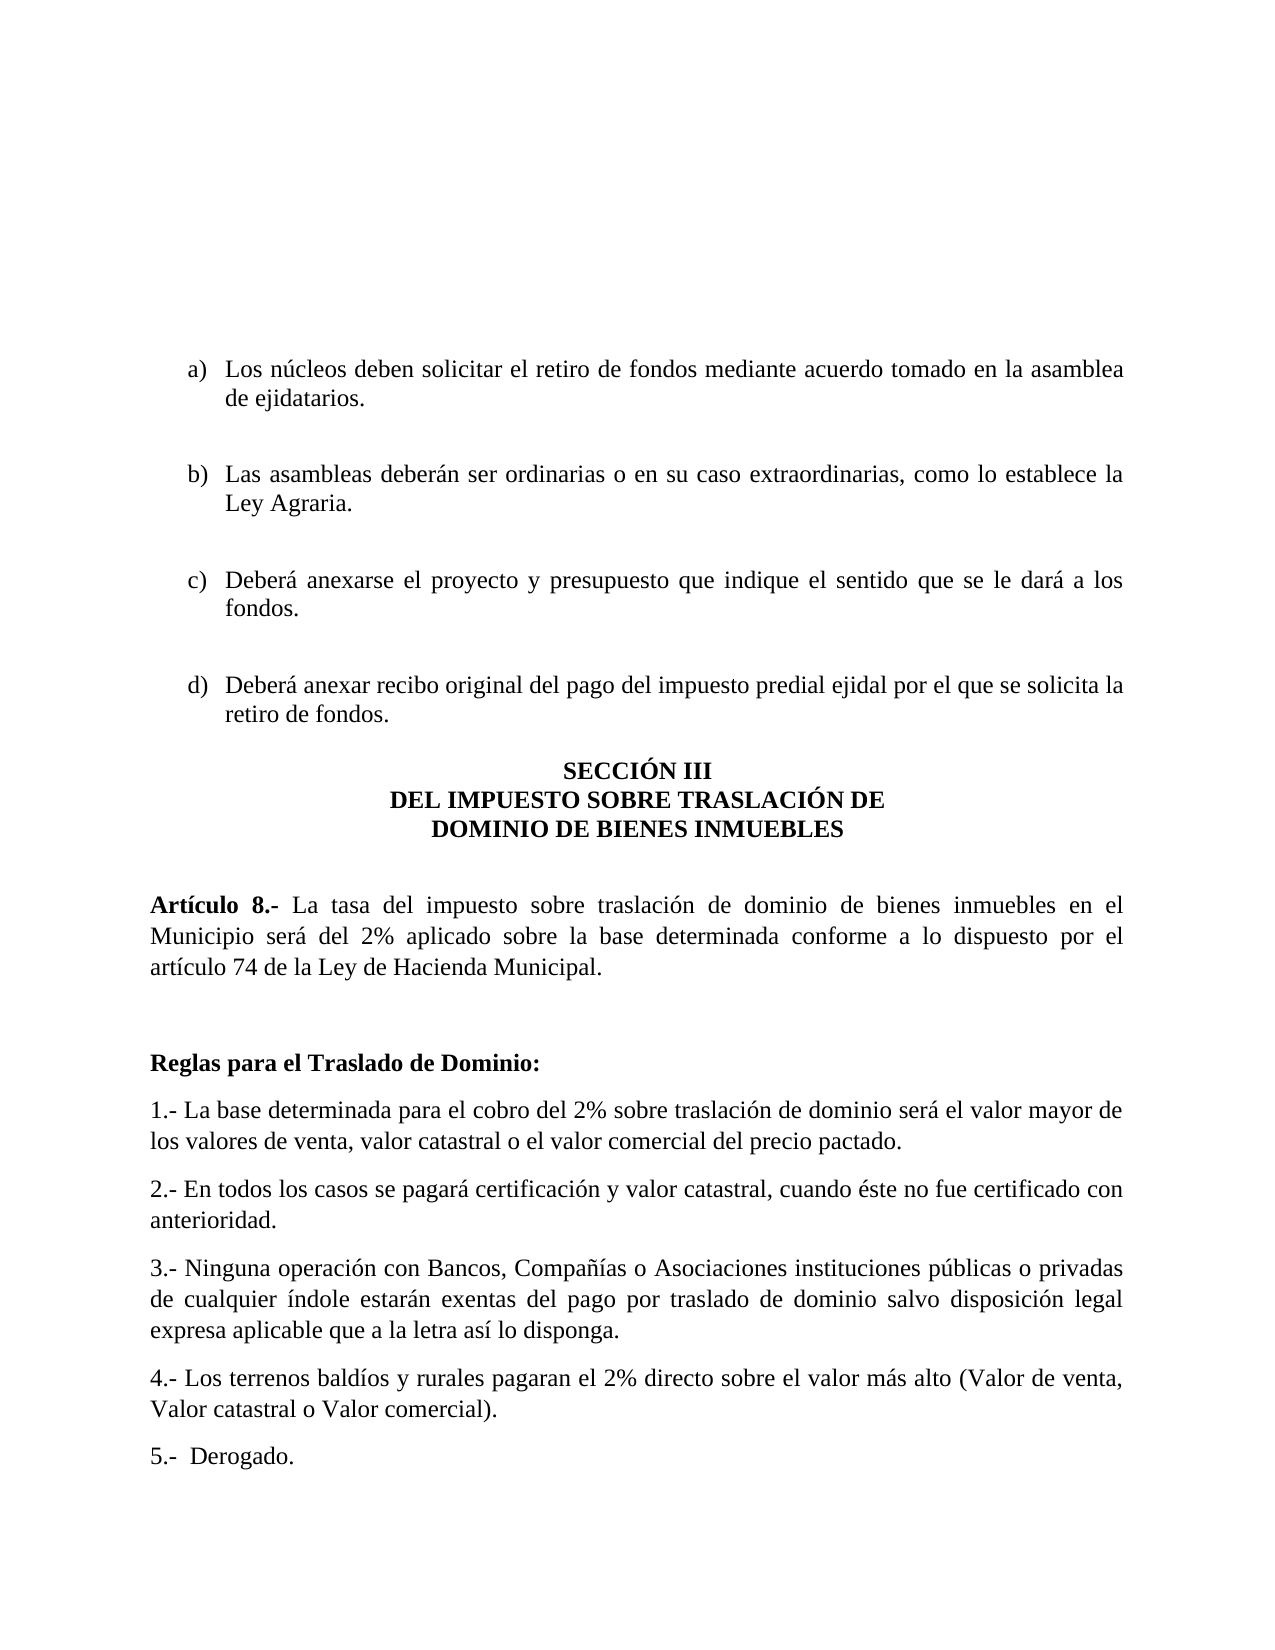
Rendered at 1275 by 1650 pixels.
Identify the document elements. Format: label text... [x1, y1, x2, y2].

text 3.- Ninguna operación con Bancos, Compañías o Asociaciones instituciones públicas o privadas de cualquier índole estarán exentas del pago por traslado de dominio salvo disposición legal expresa aplicable que a la letra así lo disponga. [150, 1253, 1125, 1344]
text 5.- Derogado. [150, 1441, 1125, 1470]
list Deberá anexar recibo original del pago del impuesto predial ejidal por el que se solicita la retiro de fondos. [187, 670, 1125, 727]
list Deberá anexarse el proyecto y presupuesto que indique el sentido que se le dará a los fondos. [187, 565, 1125, 622]
text 1.- La base determinada para el cobro del 2% sobre traslación de dominio será el valor mayor de los valores de venta, valor catastral o el valor comercial del precio pactado. [150, 1095, 1125, 1155]
text DEL IMPUESTO SOBRE TRASLACIÓN DE [150, 785, 1125, 814]
text SECCIÓN III [150, 756, 1125, 785]
list Los núcleos deben solicitar el retiro de fondos mediante acuerdo tomado en la asamblea de ejidatarios. [187, 354, 1125, 412]
text 4.- Los terrenos baldíos y rurales pagaran el 2% directo sobre el valor más alto (Valor de venta, Valor catastral o Valor comercial). [150, 1363, 1125, 1422]
text Reglas para el Traslado de Dominio: [150, 1048, 1125, 1076]
text DOMINIO DE BIENES INMUEBLES [150, 814, 1125, 842]
list Las asambleas deberán ser ordinarias o en su caso extraordinarias, como lo establece la Ley Agraria. [187, 459, 1125, 517]
text Artículo 8.- La tasa del impuesto sobre traslación de dominio de bienes inmuebles en el Municipio será del 2% aplicado sobre la base determinada conforme a lo dispuesto por el artículo 74 de la Ley de Hacienda Municipal. [150, 890, 1125, 981]
text 2.- En todos los casos se pagará certificación y valor catastral, cuando éste no fue certificado con anterioridad. [150, 1174, 1125, 1234]
